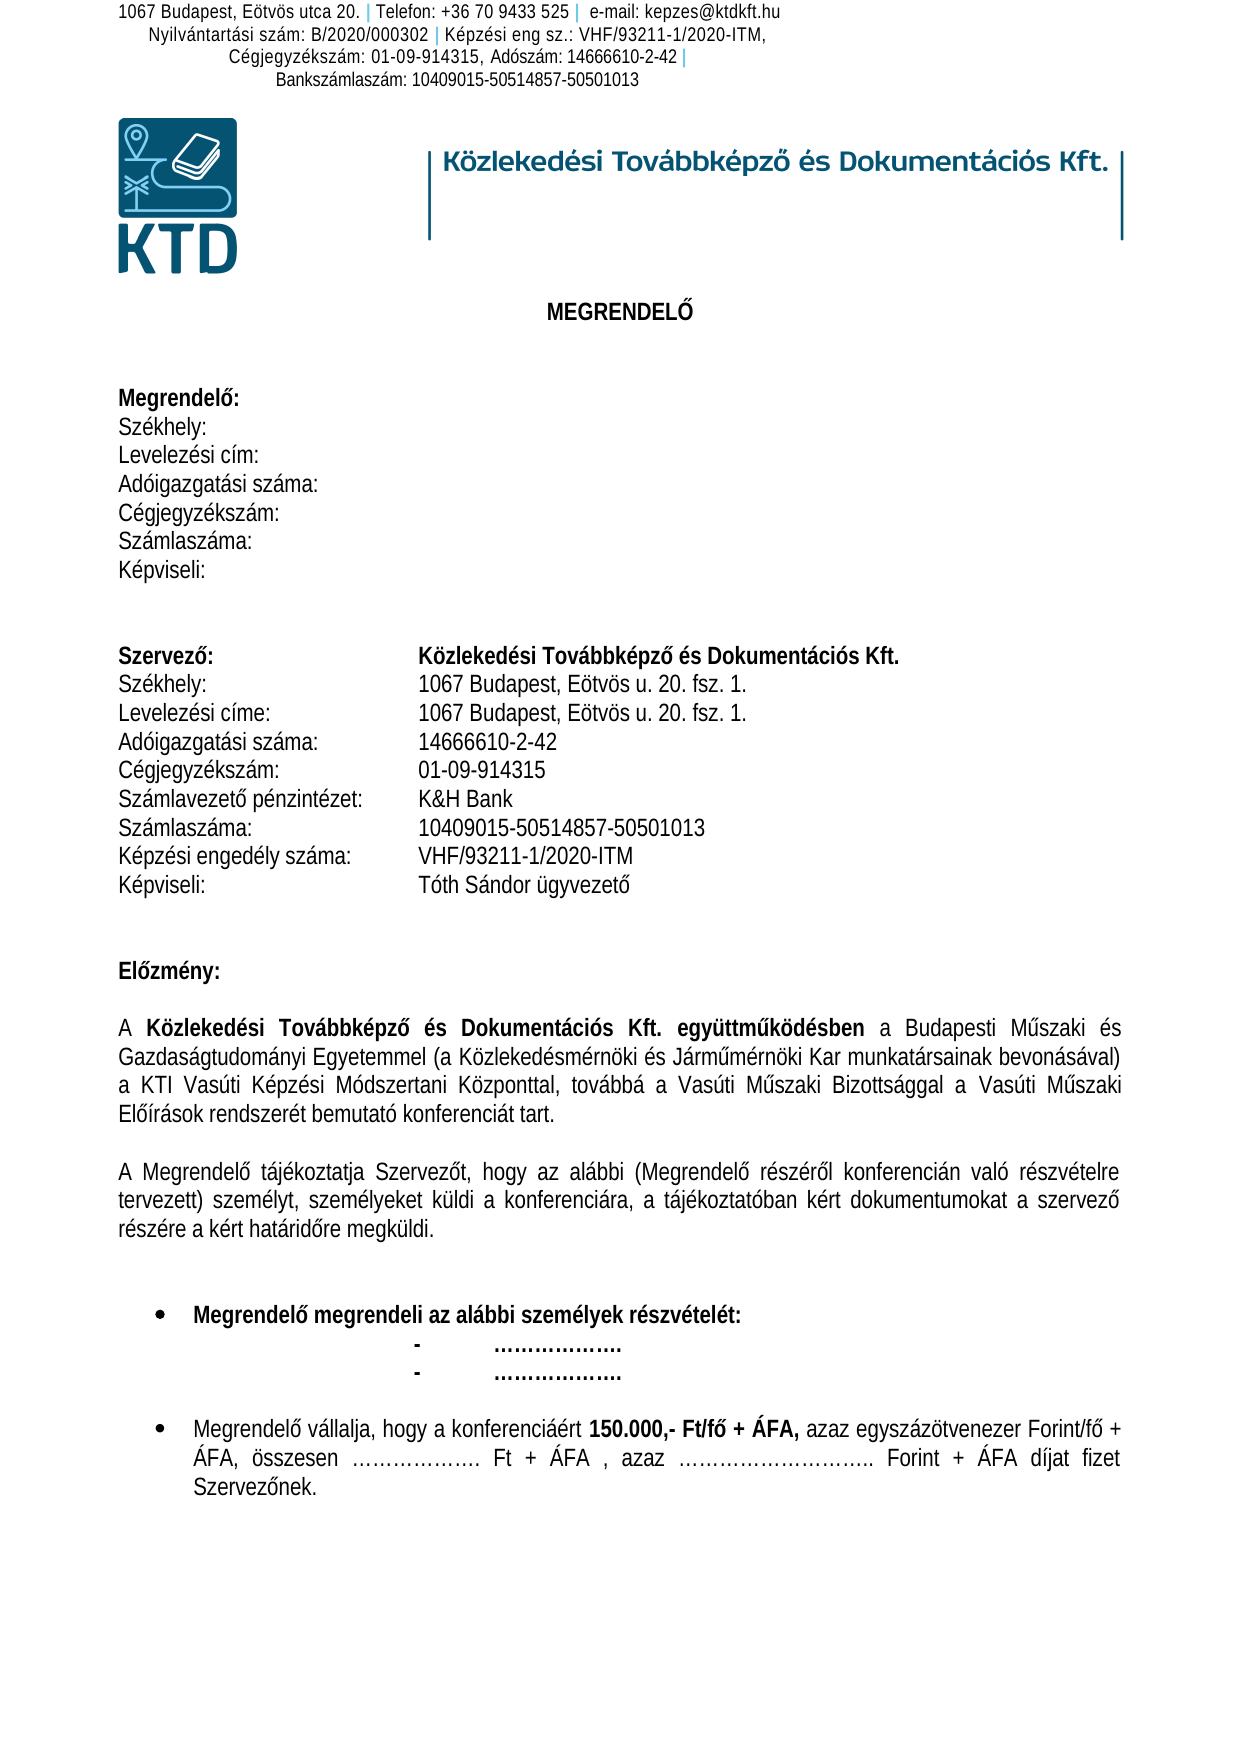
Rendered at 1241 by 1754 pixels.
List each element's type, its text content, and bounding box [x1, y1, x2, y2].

text Képviseli: [118, 555, 1122, 583]
text Képviseli: Tóth Sándor ügyvezető [118, 870, 1122, 899]
text - ………………. [118, 1328, 1122, 1357]
text Levelezési cím: [118, 440, 1122, 469]
text Számlaszáma: [118, 526, 1122, 555]
text Megrendelő: [118, 383, 1122, 412]
text A Közlekedési Továbbképző és Dokumentációs Kft. együttműködésben a Budapesti Műszaki és Gazdaságtudományi Egyetemmel (a Közlekedésmérnöki és Járműmérnöki Kar munkatársainak bevonásával) a KTI Vasúti Képzési Módszertani Központtal, továbbá a Vasúti Műszaki Bizottsággal a Vasúti Műszaki Előírások rendszerét bemutató konferenciát tart. [118, 1013, 1122, 1128]
text Levelezési címe: 1067 Budapest, Eötvös u. 20. fsz. 1. [118, 698, 1122, 727]
picture [0, 0, 1241, 297]
text Képzési engedély száma: VHF/93211-1/2020-ITM [118, 841, 1122, 870]
text Cégjegyzékszám: 01-09-914315 [118, 755, 1122, 784]
text Adóigazgatási száma: [118, 469, 1122, 498]
text Számlavezető pénzintézet: K&H Bank [118, 784, 1122, 813]
text Szervező: Közlekedési Továbbképző és Dokumentációs Kft. [118, 641, 1122, 669]
text Cégjegyzékszám: [118, 498, 1122, 526]
text Számlaszáma: 10409015-50514857-50501013 [118, 813, 1122, 841]
text Székhely: [118, 412, 1122, 440]
text MEGRENDELŐ [118, 118, 1122, 326]
text A Megrendelő tájékoztatja Szervezőt, hogy az alábbi (Megrendelő részéről konferencián való részvételre tervezett) személyt, személyeket küldi a konferenciára, a tájékoztatóban kért dokumentumokat a szervező részére a kért határidőre megküldi. [118, 1156, 1122, 1242]
list Megrendelő vállalja, hogy a konferenciáért 150.000,- Ft/fő + ÁFA, azaz egyszázötvenezer Forint/fő + ÁFA, összesen ………………. Ft + ÁFA , azaz ……………………….. Forint + ÁFA díjat fizet Szervezőnek. [156, 1414, 1122, 1501]
text Székhely: 1067 Budapest, Eötvös u. 20. fsz. 1. [118, 669, 1122, 698]
text Adóigazgatási száma: 14666610-2-42 [118, 727, 1122, 755]
list Megrendelő megrendeli az alábbi személyek részvételét: [156, 1300, 1122, 1328]
text - ………………. [118, 1357, 1122, 1386]
text Előzmény: [118, 956, 1122, 984]
